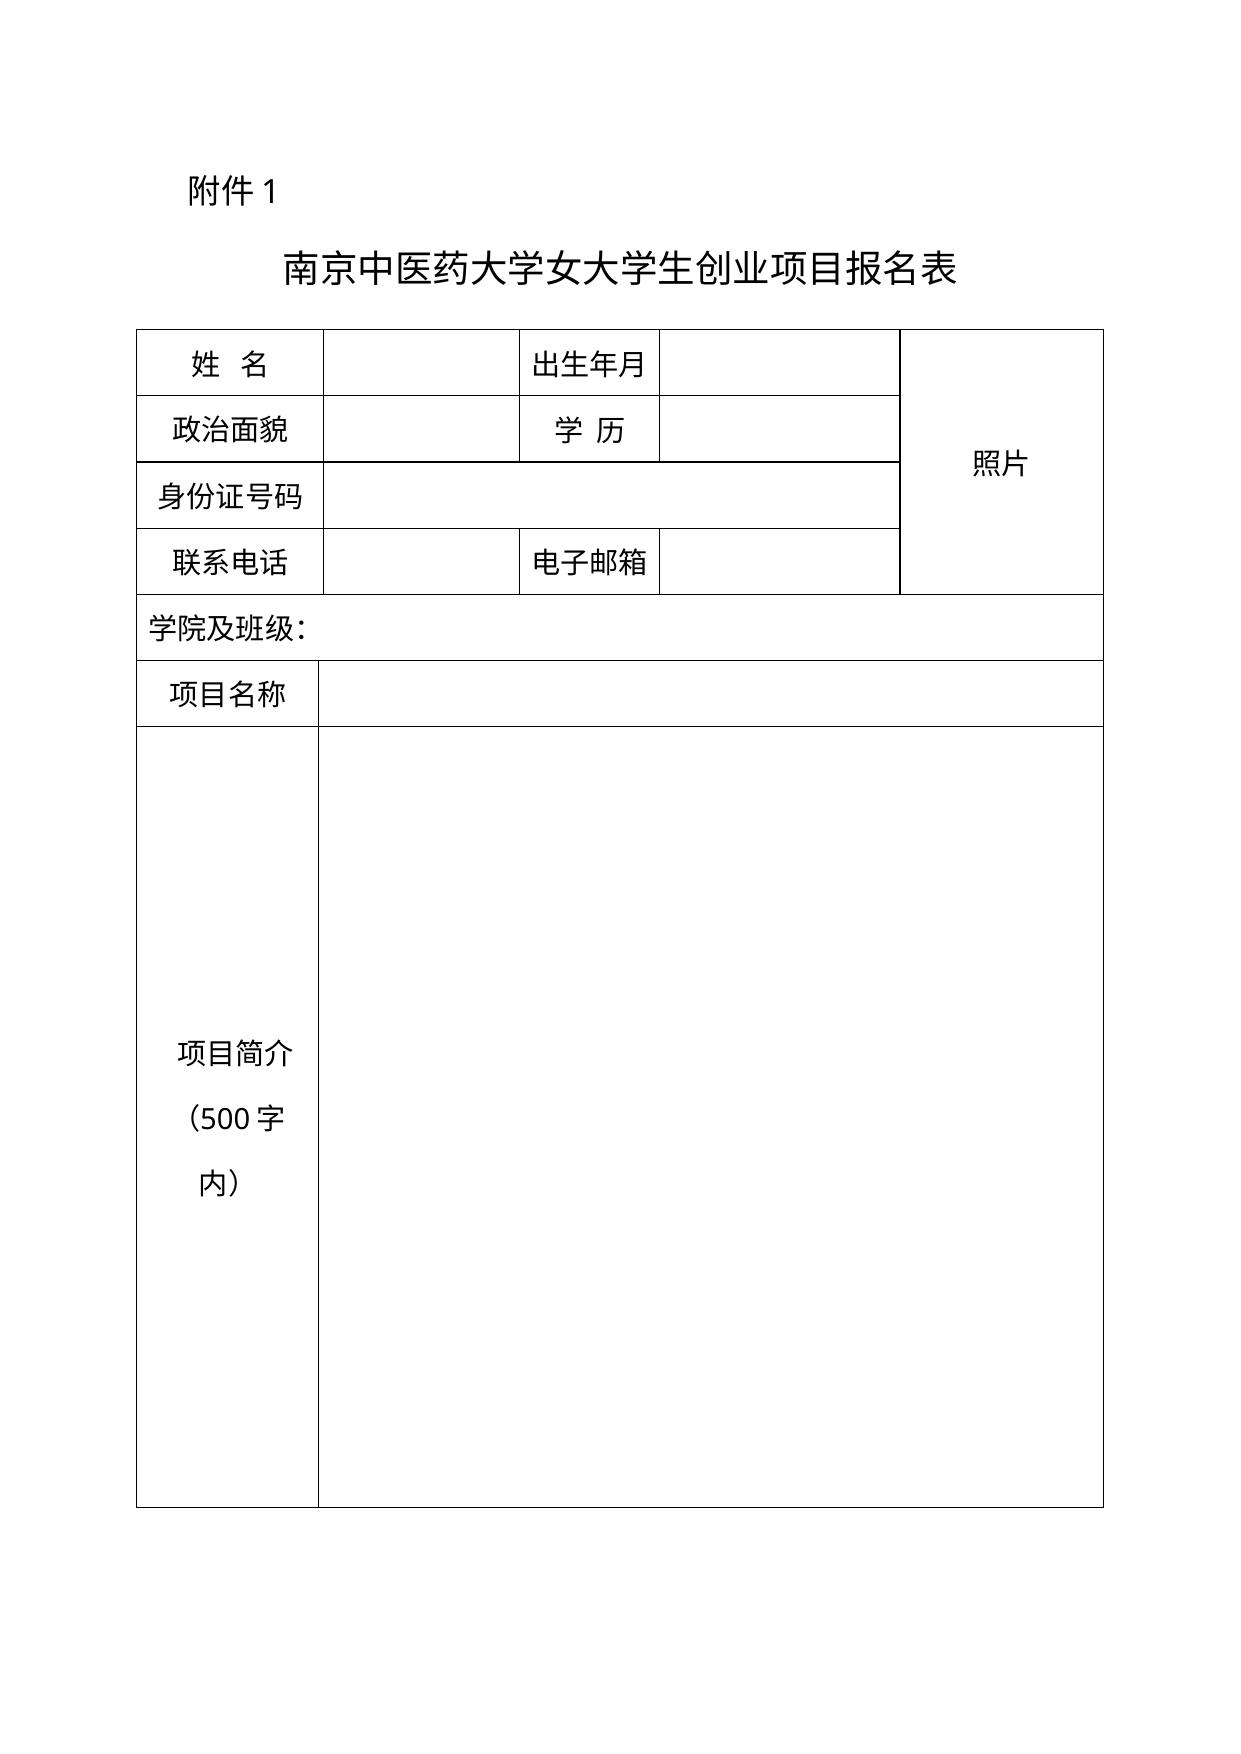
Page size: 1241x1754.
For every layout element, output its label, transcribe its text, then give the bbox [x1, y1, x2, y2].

table_cell [324, 529, 519, 593]
table_cell 项目简介 （500字内） [137, 727, 318, 1507]
table_cell 政治面貌 [137, 396, 323, 461]
table_header 照片 [901, 330, 1103, 593]
table_cell 学 历 [520, 396, 659, 461]
table_header [660, 330, 899, 395]
table_cell 电子邮箱 [520, 529, 659, 593]
table_header 姓 名 [137, 330, 323, 395]
table_cell 联系电话 [137, 529, 323, 593]
table_cell 身份证号码 [137, 463, 323, 527]
table_header [324, 330, 519, 395]
text 附件1 [187, 162, 1053, 214]
table_header 出生年月 [520, 330, 659, 395]
table_cell [324, 463, 899, 527]
table_cell 项目名称 [137, 661, 318, 726]
table_cell [660, 529, 899, 593]
table_cell [319, 727, 1103, 1507]
table_cell [319, 661, 1103, 726]
table_cell 学院及班级： [137, 595, 1103, 659]
text 南京中医药大学女大学生创业项目报名表 [187, 239, 1053, 293]
table_cell [660, 396, 899, 461]
table_cell [324, 396, 519, 461]
